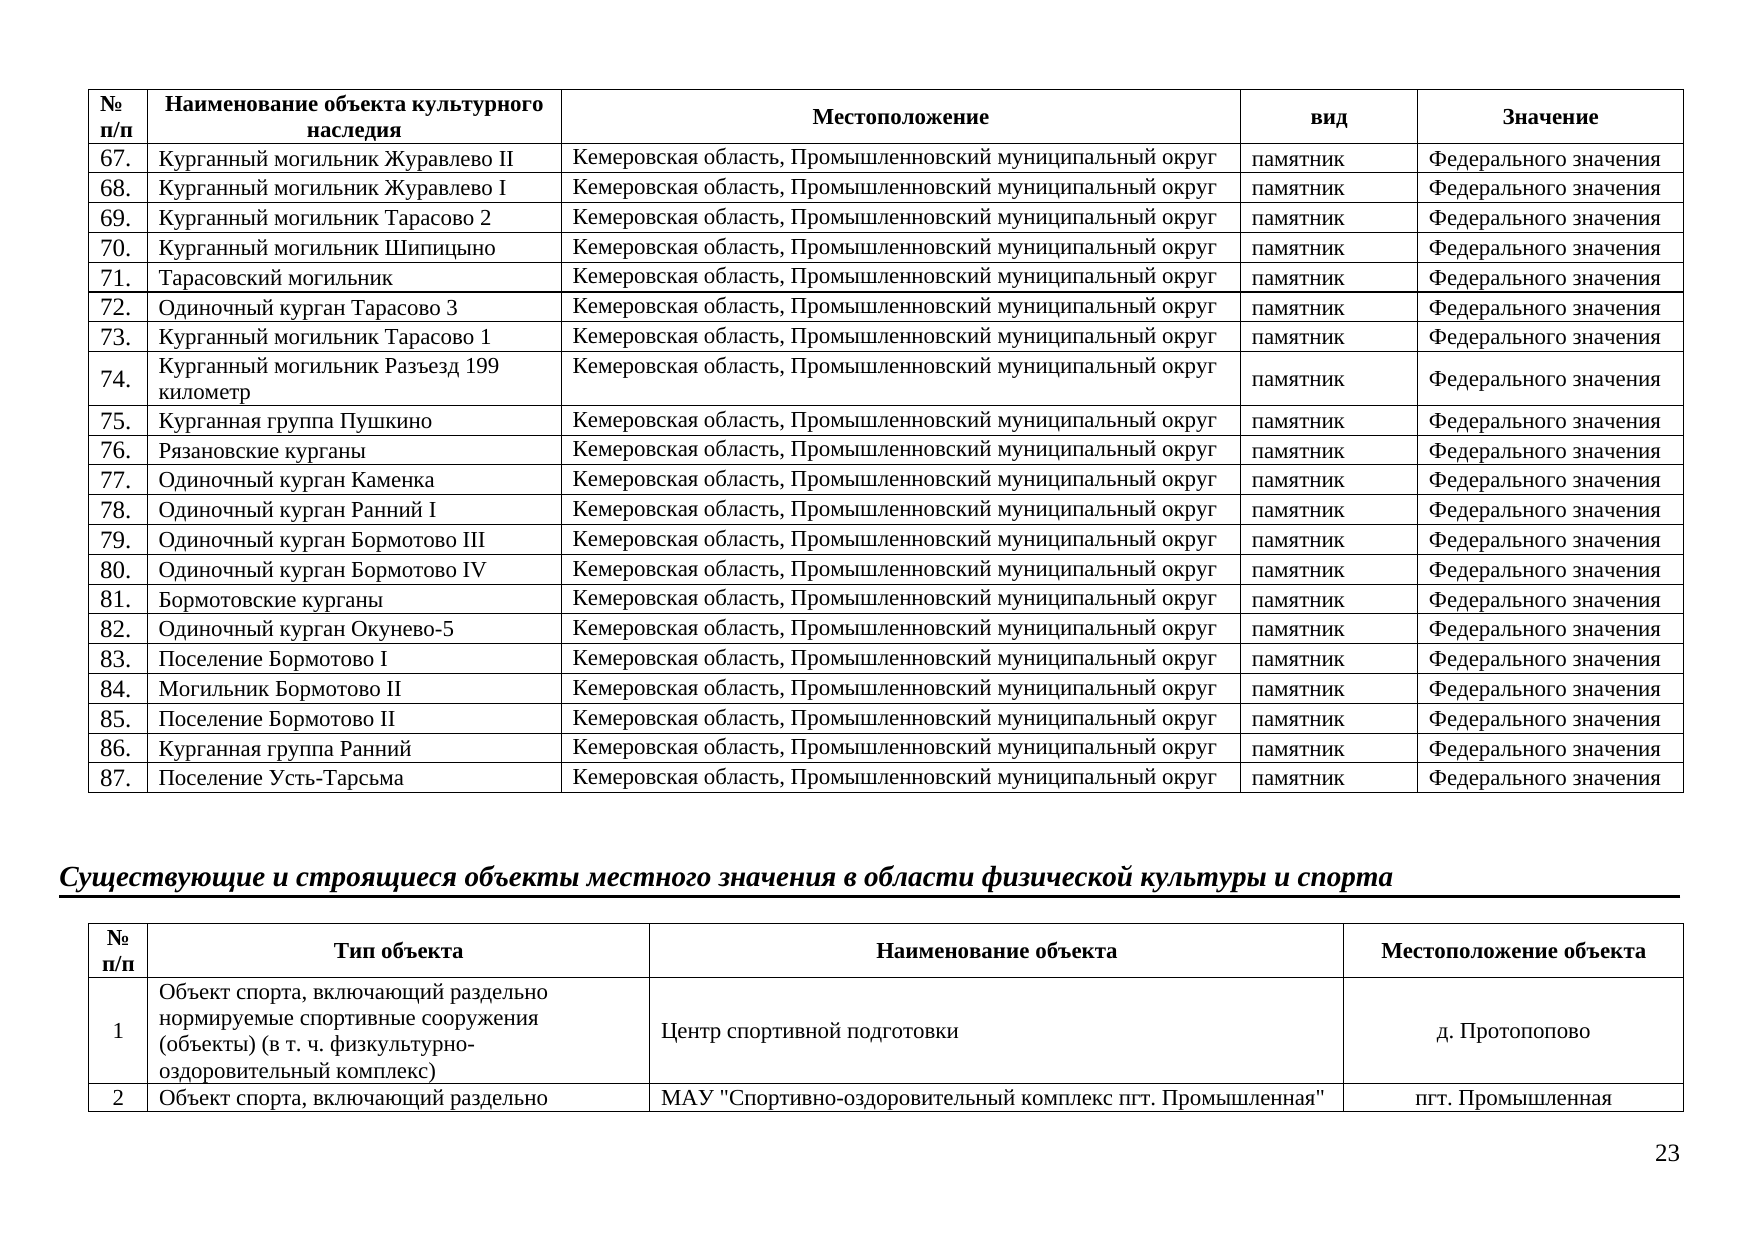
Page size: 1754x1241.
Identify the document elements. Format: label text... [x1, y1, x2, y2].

table_cell [89, 233, 147, 262]
table_cell Федерального значения [1418, 555, 1683, 583]
table_cell Бормотовские курганы [148, 585, 561, 613]
table_header Тип объекта [148, 924, 649, 977]
table_cell Федерального значения [1418, 406, 1683, 434]
table_cell Курганный могильник Шипицыно [148, 233, 561, 262]
table_cell Одиночный курган Каменка [148, 465, 561, 494]
table_cell Кемеровская область, Промышленновский муниципальный округ [562, 734, 1240, 762]
table_cell Федерального значения [1418, 495, 1683, 524]
table_cell Курганный могильник Разъезд 199 километр [148, 352, 561, 405]
table_cell [89, 352, 147, 405]
table_cell Кемеровская область, Промышленновский муниципальный округ [562, 525, 1240, 554]
table_cell памятник [1241, 322, 1417, 351]
table_cell Федерального значения [1418, 674, 1683, 703]
table_cell Кемеровская область, Промышленновский муниципальный округ [562, 293, 1240, 321]
table_header № п/п [89, 924, 147, 977]
table_cell Кемеровская область, Промышленновский муниципальный округ [562, 585, 1240, 613]
table_cell памятник [1241, 233, 1417, 262]
table_cell [89, 293, 147, 321]
table_cell Кемеровская область, Промышленновский муниципальный округ [562, 465, 1240, 494]
table_cell [89, 555, 147, 583]
table_cell Курганная группа Ранний [148, 734, 561, 762]
table_cell памятник [1241, 144, 1417, 172]
table_cell [89, 144, 147, 172]
table_cell [89, 322, 147, 351]
table_cell Федерального значения [1418, 644, 1683, 673]
table_cell Федерального значения [1418, 436, 1683, 464]
table_cell Федерального значения [1418, 352, 1683, 405]
table_header вид [1241, 90, 1417, 142]
table_cell Кемеровская область, Промышленновский муниципальный округ [562, 674, 1240, 703]
table_cell [89, 436, 147, 464]
table_cell Поселение Бормотово I [148, 644, 561, 673]
table_cell Федерального значения [1418, 263, 1683, 291]
table_cell Кемеровская область, Промышленновский муниципальный округ [562, 352, 1240, 405]
table_cell Федерального значения [1418, 173, 1683, 202]
table_cell памятник [1241, 406, 1417, 434]
table_cell памятник [1241, 465, 1417, 494]
table_cell [89, 525, 147, 554]
table_cell Федерального значения [1418, 233, 1683, 262]
table_cell памятник [1241, 734, 1417, 762]
table_cell памятник [1241, 436, 1417, 464]
table_cell памятник [1241, 585, 1417, 613]
table_header Значение [1418, 90, 1683, 142]
table_cell памятник [1241, 555, 1417, 583]
table_cell Федерального значения [1418, 203, 1683, 232]
table_cell Рязановские курганы [148, 436, 561, 464]
table_cell Федерального значения [1418, 734, 1683, 762]
table_cell Кемеровская область, Промышленновский муниципальный округ [562, 173, 1240, 202]
table_cell Кемеровская область, Промышленновский муниципальный округ [562, 263, 1240, 291]
table_cell Федерального значения [1418, 465, 1683, 494]
table_cell памятник [1241, 763, 1417, 792]
table_cell Федерального значения [1418, 525, 1683, 554]
table_header № п/п [89, 90, 147, 142]
table_cell Кемеровская область, Промышленновский муниципальный округ [562, 406, 1240, 434]
table_cell [89, 644, 147, 673]
table_cell Федерального значения [1418, 322, 1683, 351]
table_cell Кемеровская область, Промышленновский муниципальный округ [562, 495, 1240, 524]
table_cell Центр спортивной подготовки [650, 978, 1343, 1083]
table_cell памятник [1241, 263, 1417, 291]
table_cell Курганный могильник Журавлево II [148, 144, 561, 172]
table_cell [89, 734, 147, 762]
table_cell памятник [1241, 203, 1417, 232]
table_cell памятник [1241, 614, 1417, 643]
table_cell Объект спорта, включающий раздельно нормируемые спортивные сооружения (объекты) (в т. ч. физкультурно-оздоровительный комплекс) [148, 978, 649, 1083]
table_cell 2 [89, 1084, 147, 1111]
table_cell [89, 406, 147, 434]
table_cell Кемеровская область, Промышленновский муниципальный округ [562, 644, 1240, 673]
table_cell Кемеровская область, Промышленновский муниципальный округ [562, 704, 1240, 732]
table_cell Могильник Бормотово II [148, 674, 561, 703]
table_cell Курганный могильник Журавлево I [148, 173, 561, 202]
table_cell [89, 263, 147, 291]
table_header Наименование объекта культурного наследия [148, 90, 561, 142]
table_cell Кемеровская область, Промышленновский муниципальный округ [562, 322, 1240, 351]
table_header Наименование объекта [650, 924, 1343, 977]
table_cell Поселение Усть-Тарсьма [148, 763, 561, 792]
table_cell Кемеровская область, Промышленновский муниципальный округ [562, 763, 1240, 792]
table_cell 1 [89, 978, 147, 1083]
table_cell Федерального значения [1418, 144, 1683, 172]
table_cell Кемеровская область, Промышленновский муниципальный округ [562, 555, 1240, 583]
table_cell памятник [1241, 644, 1417, 673]
table_cell Федерального значения [1418, 614, 1683, 643]
table_cell Федерального значения [1418, 585, 1683, 613]
table_cell [89, 465, 147, 494]
table_cell памятник [1241, 352, 1417, 405]
table_cell Федерального значения [1418, 763, 1683, 792]
table_cell [89, 173, 147, 202]
table_cell Тарасовский могильник [148, 263, 561, 291]
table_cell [650, 1084, 1343, 1111]
table_cell [89, 674, 147, 703]
table_cell памятник [1241, 525, 1417, 554]
table_cell Одиночный курган Тарасово 3 [148, 293, 561, 321]
table_cell памятник [1241, 674, 1417, 703]
table_cell Одиночный курган Бормотово III [148, 525, 561, 554]
table_cell Кемеровская область, Промышленновский муниципальный округ [562, 614, 1240, 643]
table_cell Кемеровская область, Промышленновский муниципальный округ [562, 203, 1240, 232]
table_cell Одиночный курган Бормотово IV [148, 555, 561, 583]
table_cell Федерального значения [1418, 704, 1683, 732]
table_cell [89, 585, 147, 613]
table_cell Одиночный курган Ранний I [148, 495, 561, 524]
table_cell [89, 203, 147, 232]
table_cell [89, 495, 147, 524]
subtitle Существующие и строящиеся объекты местного значения в области физической культуры и спорта [59, 859, 1680, 895]
table_cell пгт. Промышленная [1344, 1084, 1683, 1111]
table_cell Курганный могильник Тарасово 2 [148, 203, 561, 232]
table_cell Кемеровская область, Промышленновский муниципальный округ [562, 233, 1240, 262]
table_cell памятник [1241, 704, 1417, 732]
table_cell д. Протопопово [1344, 978, 1683, 1083]
table_header Местоположение [562, 90, 1240, 142]
table_header Местоположение объекта [1344, 924, 1683, 977]
table_cell памятник [1241, 293, 1417, 321]
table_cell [562, 144, 1240, 172]
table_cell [148, 1084, 649, 1111]
table_cell [89, 614, 147, 643]
table_cell Федерального значения [1418, 293, 1683, 321]
table_cell памятник [1241, 173, 1417, 202]
table_cell [89, 763, 147, 792]
table_cell Поселение Бормотово II [148, 704, 561, 732]
table_cell Курганный могильник Тарасово 1 [148, 322, 561, 351]
table_cell Кемеровская область, Промышленновский муниципальный округ [562, 436, 1240, 464]
table_cell Курганная группа Пушкино [148, 406, 561, 434]
table_cell Одиночный курган Окунево-5 [148, 614, 561, 643]
table_cell памятник [1241, 495, 1417, 524]
table_cell [89, 704, 147, 732]
